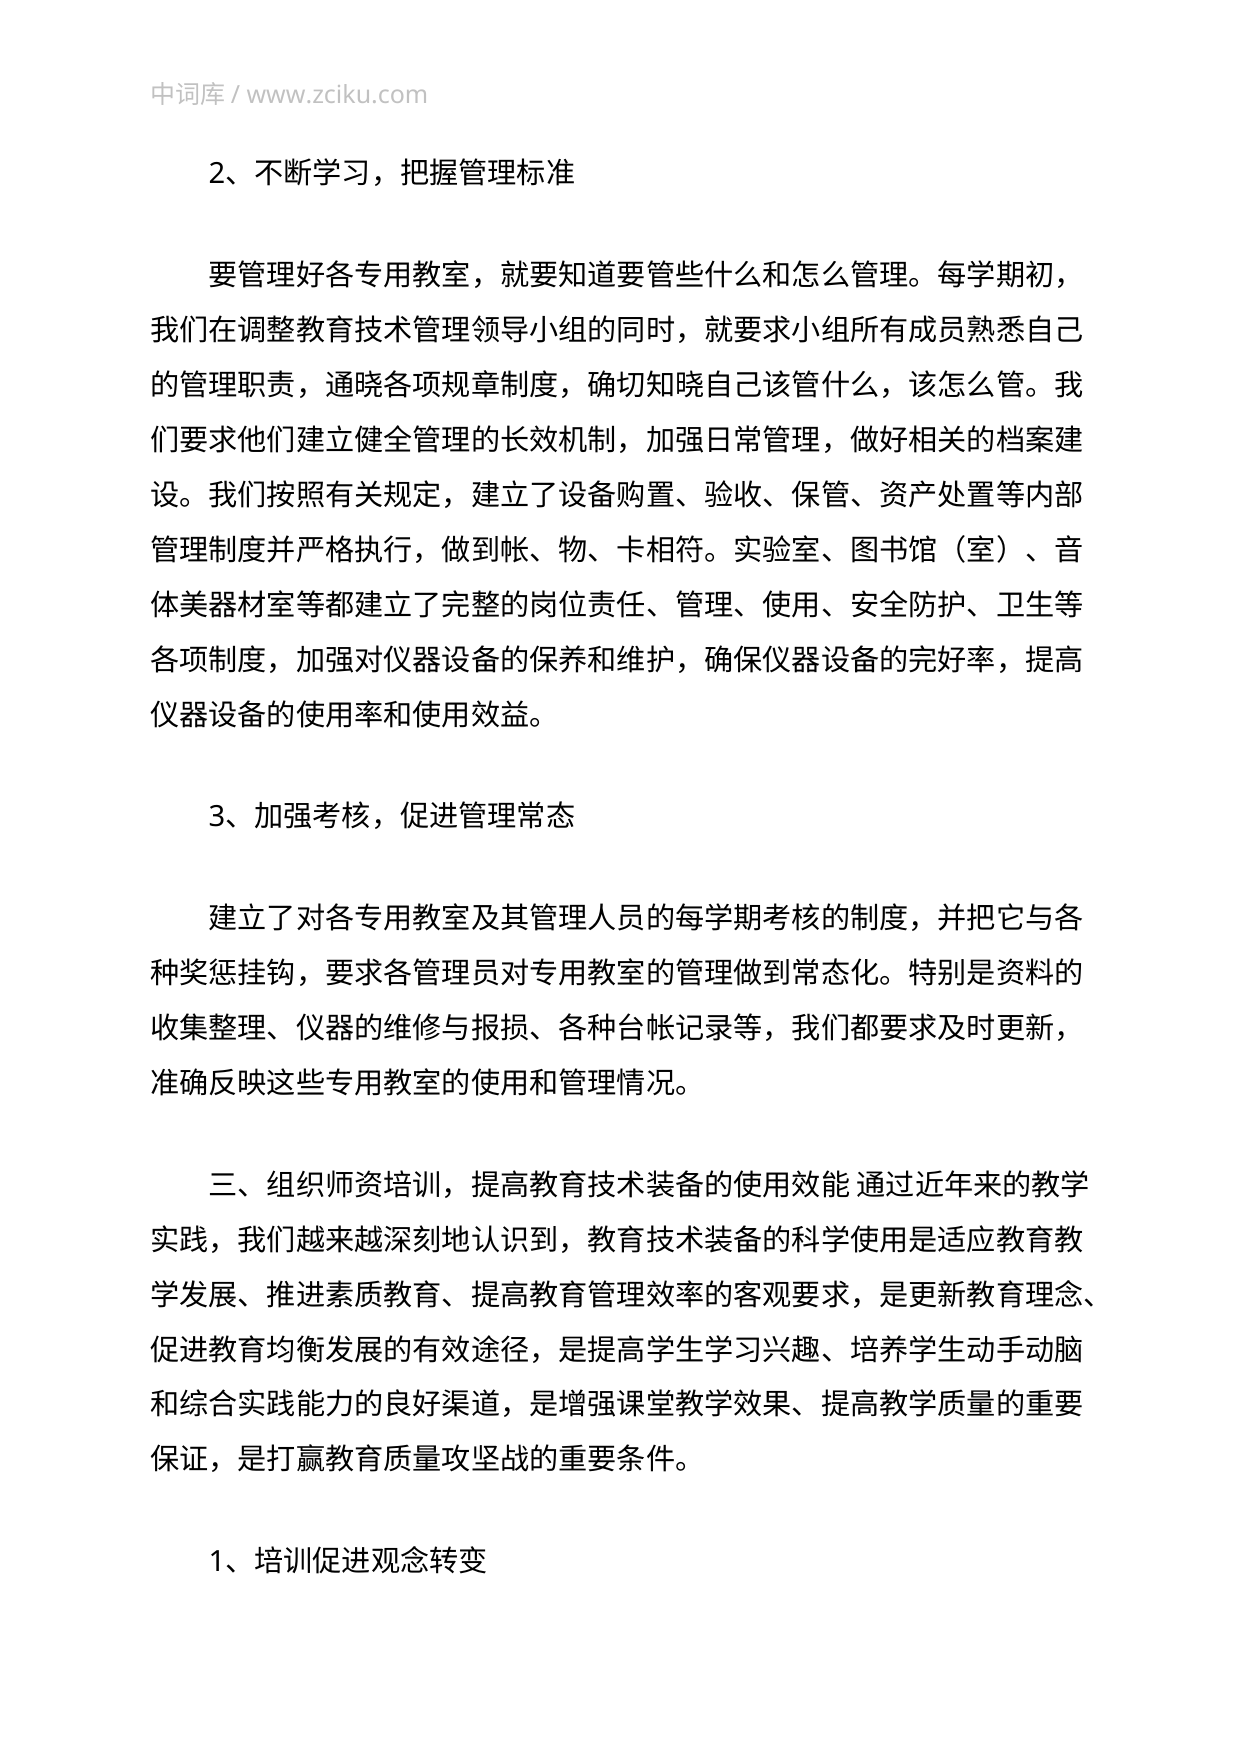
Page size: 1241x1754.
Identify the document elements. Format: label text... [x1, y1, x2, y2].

text 要管理好各专用教室，就要知道要管些什么和怎么管理。每学期初，我们在调整教育技术管理领导小组的同时，就要求小组所有成员熟悉自己的管理职责，通晓各项规章制度，确切知晓自己该管什么，该怎么管。我们要求他们建立健全管理的长效机制，加强日常管理，做好相关的档案建设。我们按照有关规定，建立了设备购置、验收、保管、资产处置等内部管理制度并严格执行，做到帐、物、卡相符。实验室、图书馆（室）、音体美器材室等都建立了完整的岗位责任、管理、使用、安全防护、卫生等各项制度，加强对仪器设备的保养和维护，确保仪器设备的完好率，提高仪器设备的使用率和使用效益。 [150, 252, 1090, 733]
text 三、组织师资培训，提高教育技术装备的使用效能 通过近年来的教学实践，我们越来越深刻地认识到，教育技术装备的科学使用是适应教育教学发展、推进素质教育、提高教育管理效率的客观要求，是更新教育理念、促进教育均衡发展的有效途径，是提高学生学习兴趣、培养学生动手动脑和综合实践能力的良好渠道，是增强课堂教学效果、提高教学质量的重要保证，是打赢教育质量攻坚战的重要条件。 [150, 1161, 1090, 1478]
text 建立了对各专用教室及其管理人员的每学期考核的制度，并把它与各种奖惩挂钩，要求各管理员对专用教室的管理做到常态化。特别是资料的收集整理、仪器的维修与报损、各种台帐记录等，我们都要求及时更新，准确反映这些专用教室的使用和管理情况。 [150, 895, 1090, 1102]
text 1、培训促进观念转变 [150, 1538, 1090, 1580]
text 2、不断学习，把握管理标准 [150, 150, 1090, 192]
text 3、加强考核，促进管理常态 [150, 793, 1090, 835]
